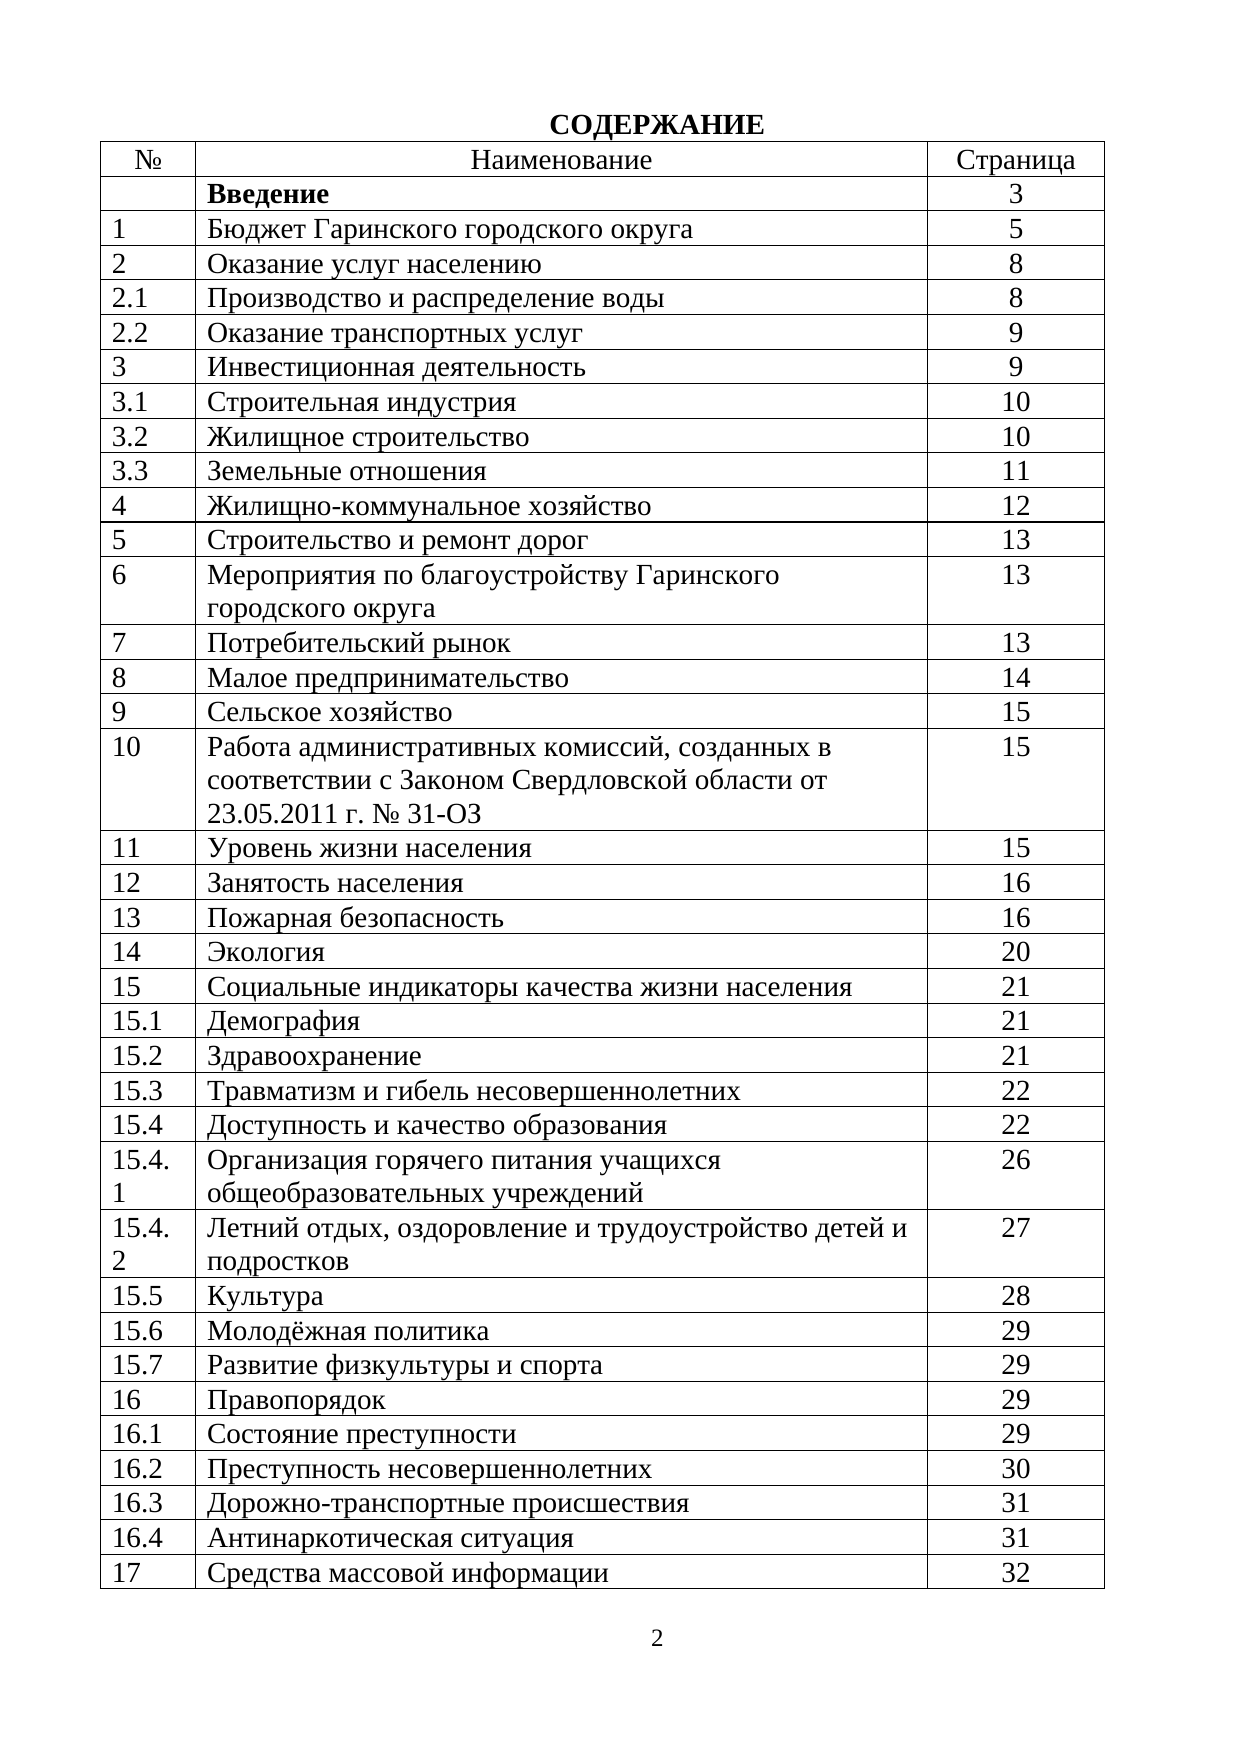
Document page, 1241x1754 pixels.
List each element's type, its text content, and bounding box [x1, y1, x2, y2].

table_cell Пожарная безопасность [196, 900, 927, 933]
table_cell Введение [196, 177, 927, 210]
table_cell 12 [101, 865, 195, 899]
table_cell 16.1 [101, 1416, 195, 1450]
table_cell 27 [928, 1210, 1104, 1277]
table_cell 2.1 [101, 280, 195, 314]
table_cell Здравоохранение [196, 1038, 927, 1072]
table_cell 13 [101, 900, 195, 933]
table_cell 16.3 [101, 1486, 195, 1519]
table_cell 3.1 [101, 384, 195, 418]
table_cell 3.2 [101, 419, 195, 452]
table_cell [101, 177, 195, 210]
table_cell Бюджет Гаринского городского округа [196, 211, 927, 245]
table_cell Потребительский рынок [196, 625, 927, 659]
table_cell 26 [928, 1142, 1104, 1209]
table_cell 22 [928, 1107, 1104, 1141]
table_cell Работа административных комиссий, созданных в соответствии с Законом Свердловской области от 23.05.2011 г. № 31-ОЗ [196, 729, 927, 829]
table_cell 3.3 [101, 453, 195, 487]
table_cell Строительная индустрия [196, 384, 927, 418]
table_header Страница [928, 142, 1104, 176]
table_cell Летний отдых, оздоровление и трудоустройство детей и подростков [196, 1210, 927, 1277]
table_cell 15 [928, 729, 1104, 829]
table_cell 16 [928, 865, 1104, 899]
table_cell 31 [928, 1486, 1104, 1519]
table_cell 15.2 [101, 1038, 195, 1072]
table_cell 15 [928, 831, 1104, 864]
table_cell Жилищно-коммунальное хозяйство [196, 488, 927, 521]
table_cell 8 [928, 246, 1104, 279]
table_cell Демография [196, 1004, 927, 1037]
table_cell 28 [928, 1278, 1104, 1312]
table_cell 12 [928, 488, 1104, 521]
table_cell Молодёжная политика [196, 1313, 927, 1346]
table_cell 29 [928, 1347, 1104, 1381]
table_header № [101, 142, 195, 176]
table_cell 15.4 [101, 1107, 195, 1141]
table_cell 1 [101, 211, 195, 245]
table_cell 29 [928, 1382, 1104, 1415]
table_cell 20 [928, 934, 1104, 968]
table_cell 10 [101, 729, 195, 829]
table_cell Оказание услуг населению [196, 246, 927, 279]
table_cell 4 [101, 488, 195, 521]
table_cell 31 [928, 1520, 1104, 1554]
table_cell Уровень жизни населения [196, 831, 927, 864]
table_cell 8 [101, 660, 195, 693]
table_cell Средства массовой информации [196, 1555, 927, 1588]
table_cell 13 [928, 625, 1104, 659]
table_cell 15 [101, 969, 195, 1002]
table_cell Культура [196, 1278, 927, 1312]
table_cell Социальные индикаторы качества жизни населения [196, 969, 927, 1002]
table_cell Инвестиционная деятельность [196, 350, 927, 383]
table_cell 10 [928, 384, 1104, 418]
table_cell Доступность и качество образования [196, 1107, 927, 1141]
table_cell 16.2 [101, 1451, 195, 1484]
table_cell Правопорядок [196, 1382, 927, 1415]
table_cell 16 [101, 1382, 195, 1415]
table_cell 15.5 [101, 1278, 195, 1312]
table_cell 21 [928, 1038, 1104, 1072]
table_cell Организация горячего питания учащихся общеобразовательных учреждений [196, 1142, 927, 1209]
table_cell Оказание транспортных услуг [196, 315, 927, 348]
table_cell 15.3 [101, 1073, 195, 1106]
table_cell 11 [101, 831, 195, 864]
table_cell 9 [101, 694, 195, 728]
table_cell 21 [928, 1004, 1104, 1037]
table_cell Травматизм и гибель несовершеннолетних [196, 1073, 927, 1106]
table_cell 8 [928, 280, 1104, 314]
table_cell 22 [928, 1073, 1104, 1106]
table_cell Сельское хозяйство [196, 694, 927, 728]
table_cell Антинаркотическая ситуация [196, 1520, 927, 1554]
table_cell 3 [928, 177, 1104, 210]
table_cell 30 [928, 1451, 1104, 1484]
table_cell 15.7 [101, 1347, 195, 1381]
table_cell Строительство и ремонт дорог [196, 523, 927, 556]
text СОДЕРЖАНИЕ [118, 107, 1196, 141]
table_cell 29 [928, 1313, 1104, 1346]
table_cell 15.4.1 [101, 1142, 195, 1209]
table_cell 7 [101, 625, 195, 659]
table_cell 32 [928, 1555, 1104, 1588]
table_cell 11 [928, 453, 1104, 487]
table_cell Земельные отношения [196, 453, 927, 487]
table_cell 14 [928, 660, 1104, 693]
table_cell 3 [101, 350, 195, 383]
table_cell Развитие физкультуры и спорта [196, 1347, 927, 1381]
table_cell 15.4.2 [101, 1210, 195, 1277]
table_cell Жилищное строительство [196, 419, 927, 452]
table_cell 15.6 [101, 1313, 195, 1346]
table_cell 15.1 [101, 1004, 195, 1037]
table_header Наименование [196, 142, 927, 176]
table_cell 21 [928, 969, 1104, 1002]
table_cell Малое предпринимательство [196, 660, 927, 693]
table_cell Экология [196, 934, 927, 968]
table_cell 13 [928, 523, 1104, 556]
table_cell Производство и распределение воды [196, 280, 927, 314]
table_cell Состояние преступности [196, 1416, 927, 1450]
table_cell Преступность несовершеннолетних [196, 1451, 927, 1484]
table_cell Занятость населения [196, 865, 927, 899]
table_cell 6 [101, 557, 195, 624]
table_cell 2 [101, 246, 195, 279]
table_cell 9 [928, 315, 1104, 348]
table_cell 5 [928, 211, 1104, 245]
table_cell 9 [928, 350, 1104, 383]
table_cell 13 [928, 557, 1104, 624]
table_cell Дорожно-транспортные происшествия [196, 1486, 927, 1519]
table_cell 29 [928, 1416, 1104, 1450]
table_cell Мероприятия по благоустройству Гаринского городского округа [196, 557, 927, 624]
table_cell 14 [101, 934, 195, 968]
table_cell 5 [101, 523, 195, 556]
table_cell 16.4 [101, 1520, 195, 1554]
table_cell 10 [928, 419, 1104, 452]
table_cell 2.2 [101, 315, 195, 348]
table_cell 15 [928, 694, 1104, 728]
table_cell 16 [928, 900, 1104, 933]
table_cell 17 [101, 1555, 195, 1588]
